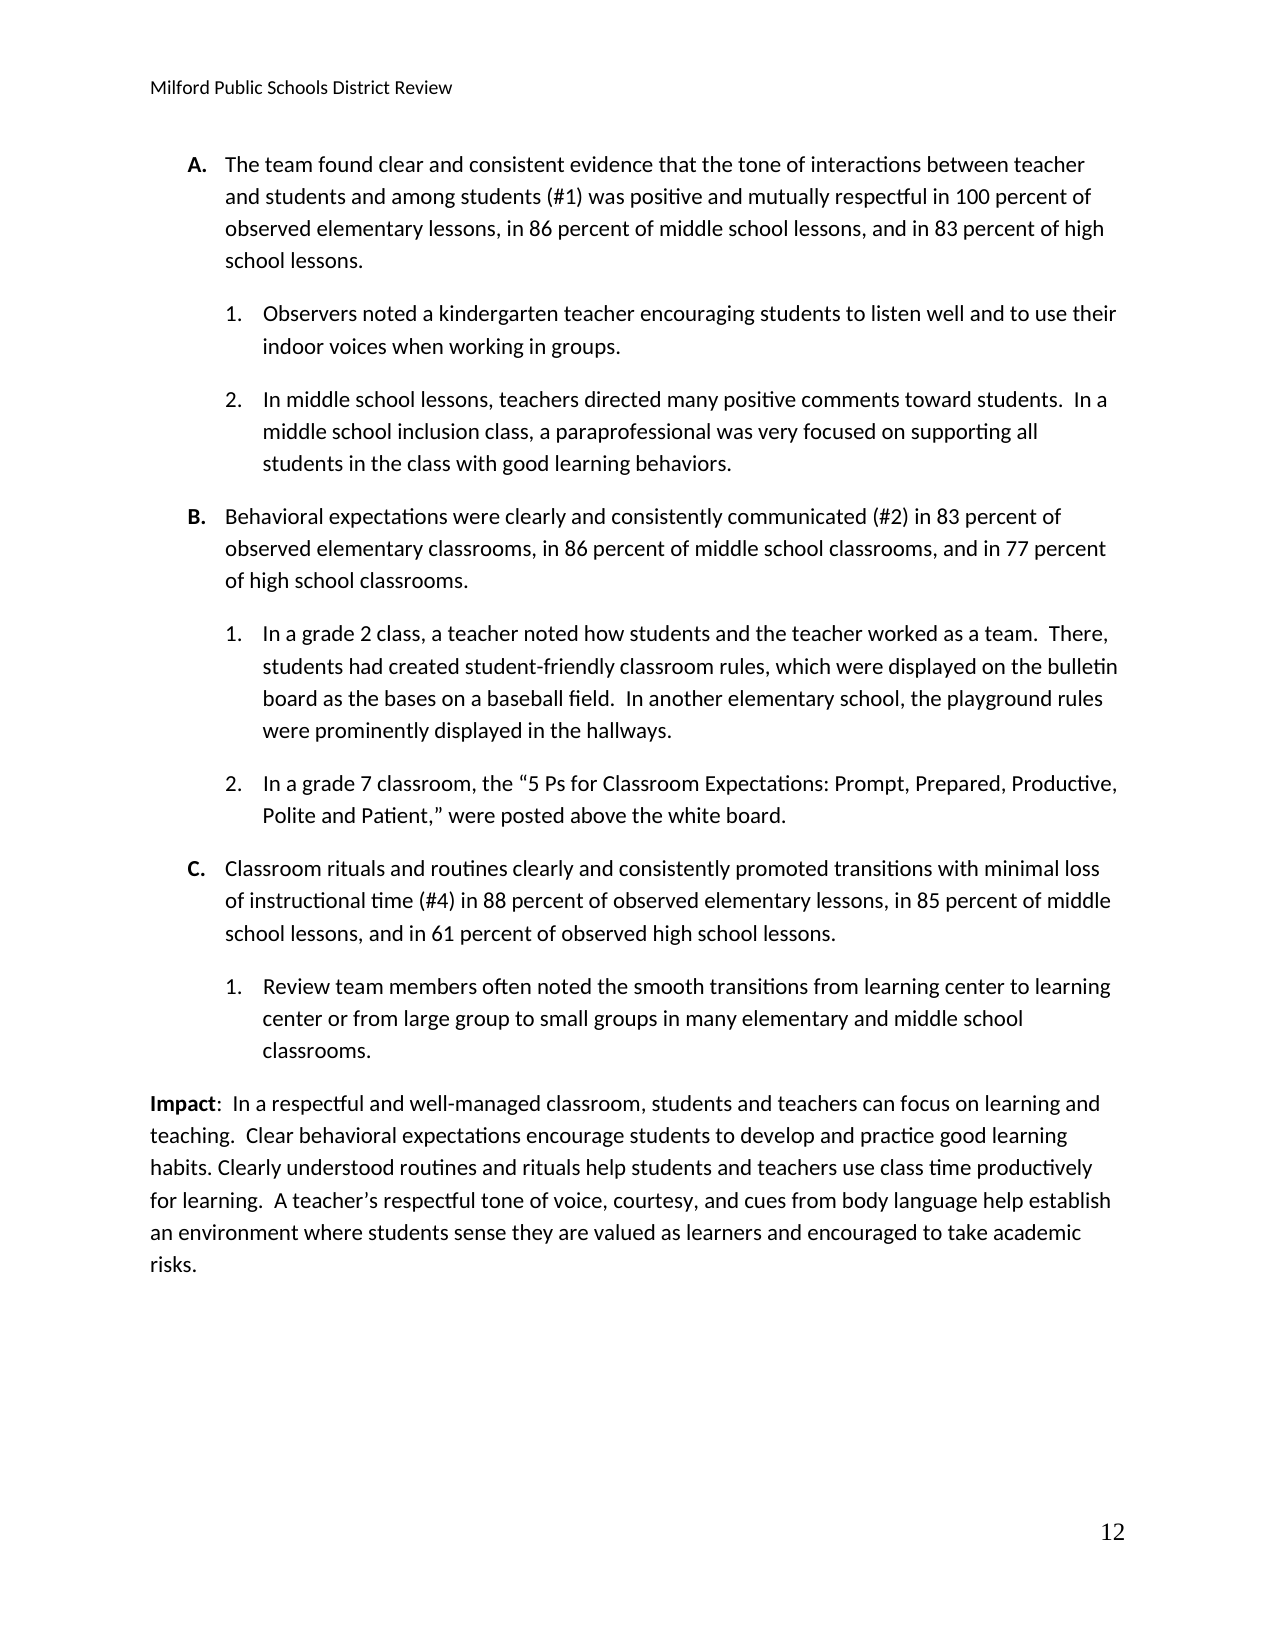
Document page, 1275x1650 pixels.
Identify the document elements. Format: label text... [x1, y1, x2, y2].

text 1. Observers noted a kindergarten teacher encouraging students to listen well and to use their indoor voices when working in groups. [225, 299, 1125, 360]
text C. Classroom rituals and routines clearly and consistently promoted transitions with minimal loss of instructional time (#4) in 88 percent of observed elementary lessons, in 85 percent of middle school lessons, and in 61 percent of observed high school lessons. [187, 854, 1125, 947]
text A. The team found clear and consistent evidence that the tone of interactions between teacher and students and among students (#1) was positive and mutually respectful in 100 percent of observed elementary lessons, in 86 percent of middle school lessons, and in 83 percent of high school lessons. [150, 150, 1125, 274]
text 1. In a grade 2 class, a teacher noted how students and the teacher worked as a team. There, students had created student-friendly classroom rules, which were displayed on the bulletin board as the bases on a baseball field. In another elementary school, the playground rules were prominently displayed in the hallways. [225, 619, 1125, 744]
text 2. In middle school lessons, teachers directed many positive comments toward students. In a middle school inclusion class, a paraprofessional was very focused on supporting all students in the class with good learning behaviors. [225, 385, 1125, 477]
text B. Behavioral expectations were clearly and consistently communicated (#2) in 83 percent of observed elementary classrooms, in 86 percent of middle school classrooms, and in 77 percent of high school classrooms. [187, 502, 1125, 594]
text 2. In a grade 7 classroom, the “5 Ps for Classroom Expectations: Prompt, Prepared, Productive, Polite and Patient,” were posted above the white board. [225, 769, 1125, 829]
text 1. Review team members often noted the smooth transitions from learning center to learning center or from large group to small groups in many elementary and middle school classrooms. [225, 972, 1125, 1064]
text Impact: In a respectful and well-managed classroom, students and teachers can focus on learning and teaching. Clear behavioral expectations encourage students to develop and practice good learning habits. Clearly understood routines and rituals help students and teachers use class time productively for learning. A teacher’s respectful tone of voice, courtesy, and cues from body language help establish an environment where students sense they are valued as learners and encouraged to take academic risks. [150, 1089, 1125, 1278]
